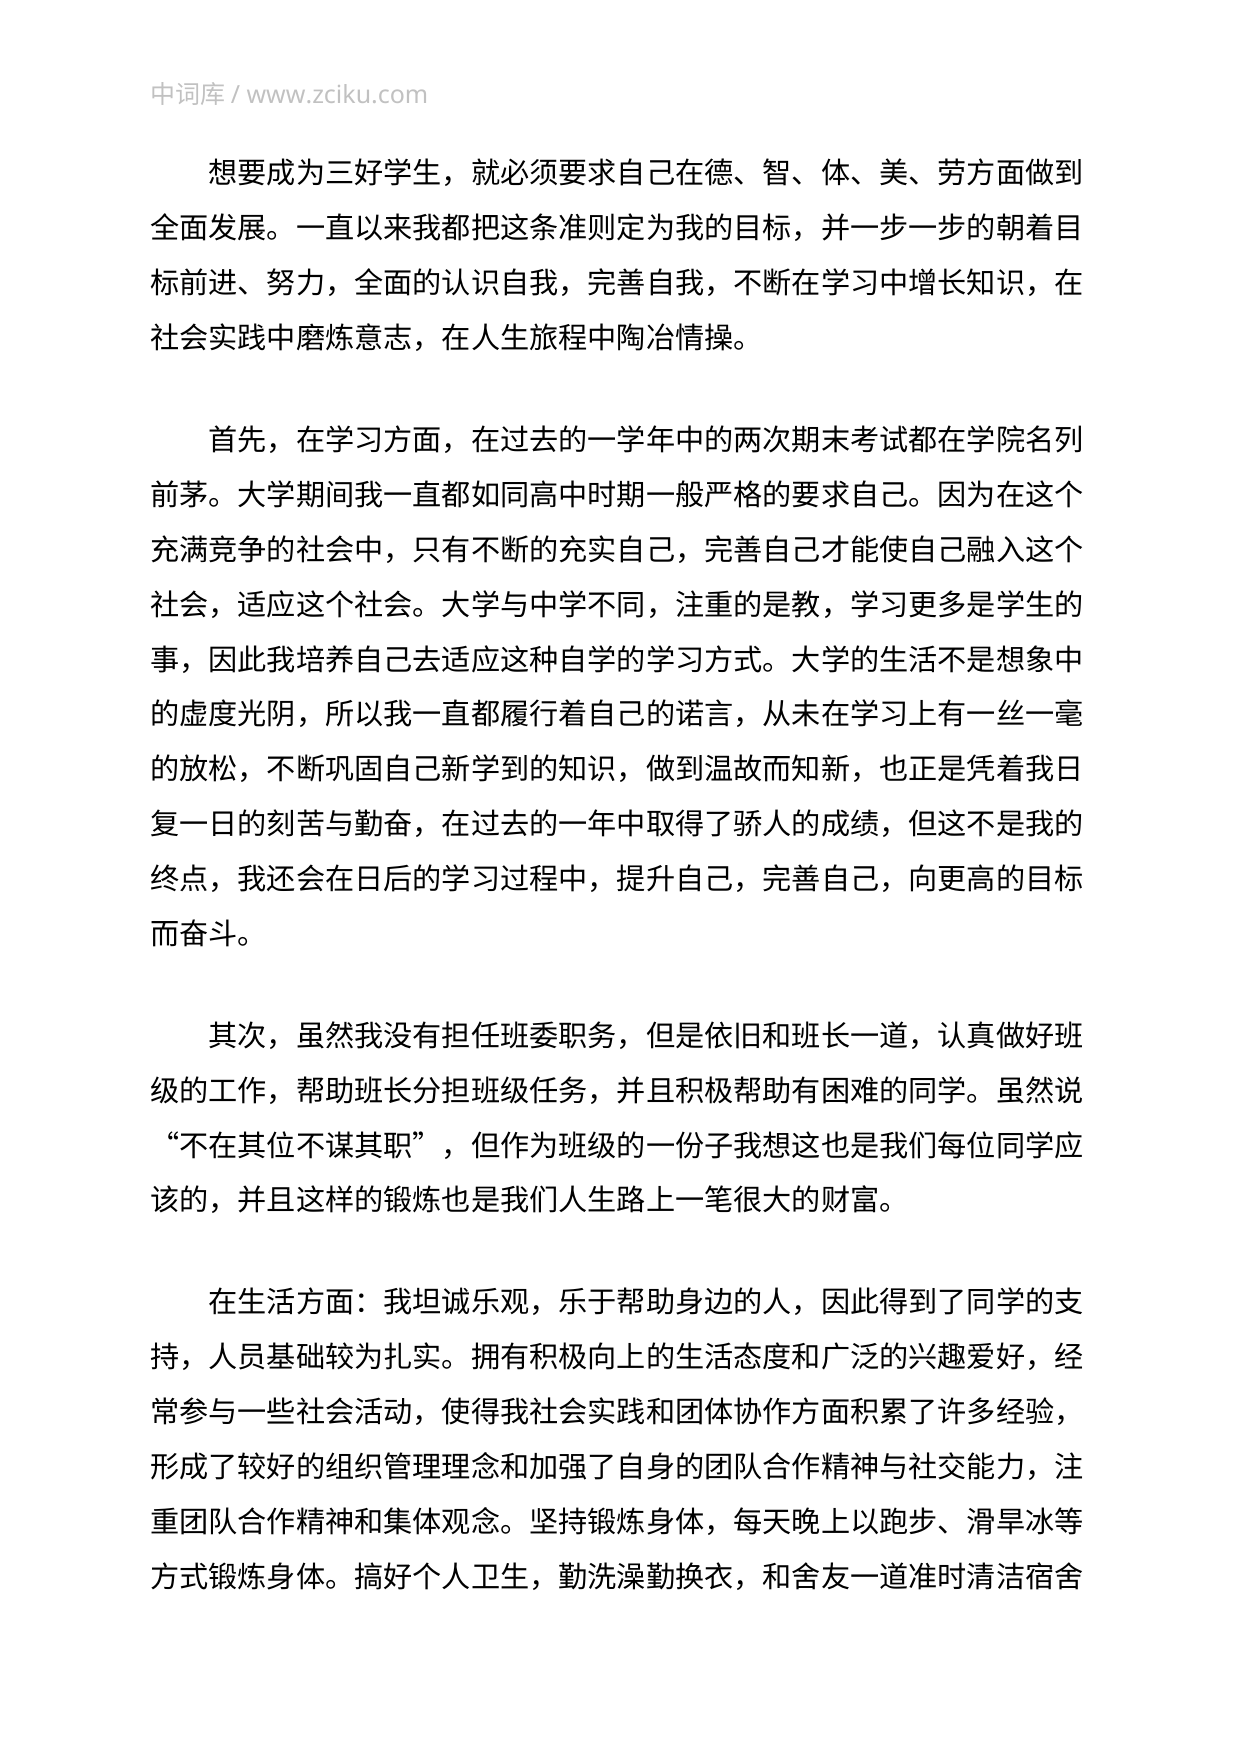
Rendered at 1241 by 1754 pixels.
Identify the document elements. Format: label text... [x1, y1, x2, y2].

text 想要成为三好学生，就必须要求自己在德、智、体、美、劳方面做到全面发展。一直以来我都把这条准则定为我的目标，并一步一步的朝着目标前进、努力，全面的认识自我，完善自我，不断在学习中增长知识，在社会实践中磨炼意志，在人生旅程中陶冶情操。 [150, 150, 1090, 357]
text 首先，在学习方面，在过去的一学年中的两次期末考试都在学院名列前茅。大学期间我一直都如同高中时期一般严格的要求自己。因为在这个充满竞争的社会中，只有不断的充实自己，完善自己才能使自己融入这个社会，适应这个社会。大学与中学不同，注重的是教，学习更多是学生的事，因此我培养自己去适应这种自学的学习方式。大学的生活不是想象中的虚度光阴，所以我一直都履行着自己的诺言，从未在学习上有一丝一毫的放松，不断巩固自己新学到的知识，做到温故而知新，也正是凭着我日复一日的刻苦与勤奋，在过去的一年中取得了骄人的成绩，但这不是我的终点，我还会在日后的学习过程中，提升自己，完善自己，向更高的目标而奋斗。 [150, 416, 1090, 953]
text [150, 1279, 1090, 1596]
text 其次，虽然我没有担任班委职务，但是依旧和班长一道，认真做好班级的工作，帮助班长分担班级任务，并且积极帮助有困难的同学。虽然说“不在其位不谋其职”，但作为班级的一份子我想这也是我们每位同学应该的，并且这样的锻炼也是我们人生路上一笔很大的财富。 [150, 1012, 1090, 1219]
